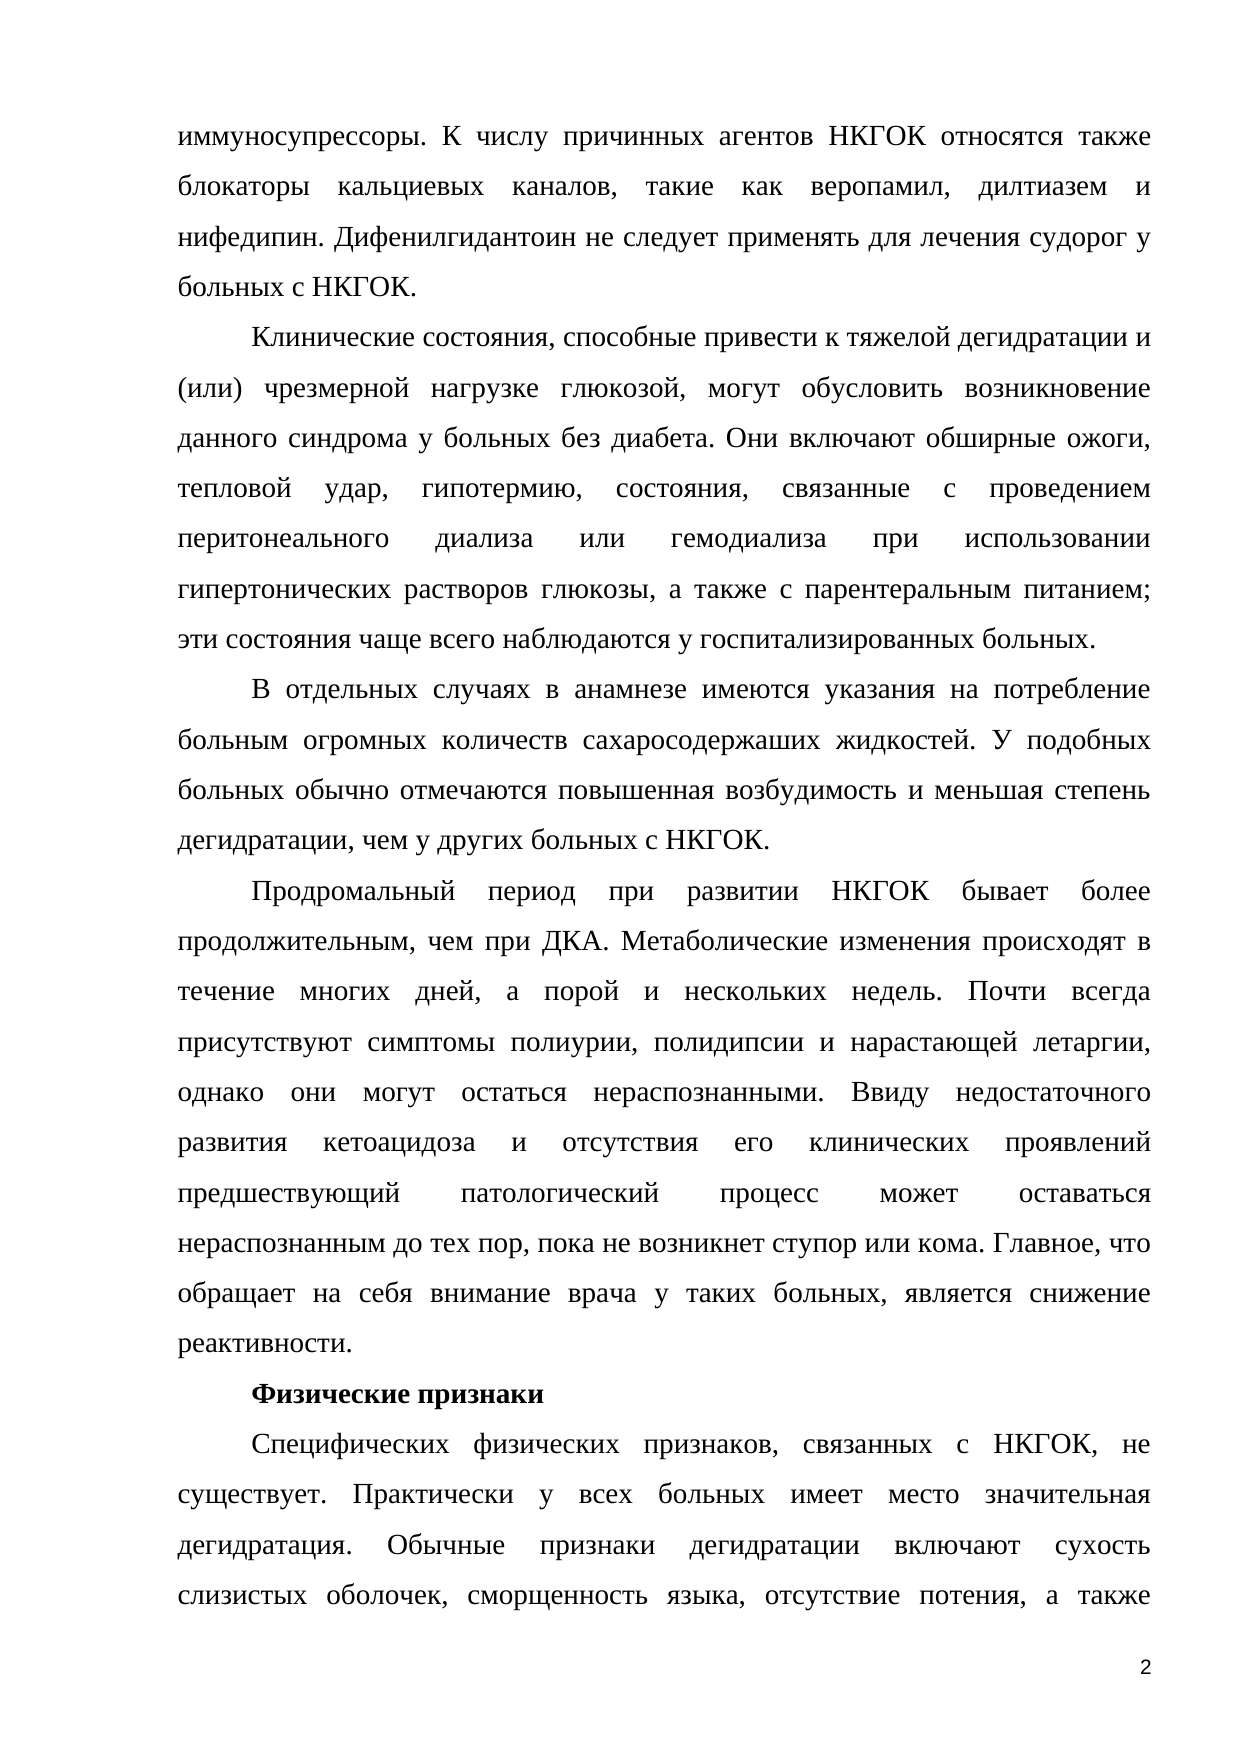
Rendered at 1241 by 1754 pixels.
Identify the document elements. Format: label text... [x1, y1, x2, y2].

text Клинические состояния, способные привести к тяжелой дегидратации и (или) чрезмерной нагрузке глюкозой, могут обусловить возникновение данного синдрома у больных без диабета. Они включают обширные ожоги, тепловой удар, гипотермию, состояния, связанные с проведением перитонеального диализа или гемодиализа при использовании гипертонических растворов глюкозы, а также с парентеральным питанием; эти состояния чаще всего наблюдаются у госпитализированных больных. [177, 319, 1152, 655]
text Физические признаки [177, 1376, 1152, 1409]
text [177, 118, 1152, 303]
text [177, 1426, 1152, 1611]
text Продромальный период при развитии НКГОК бывает более продолжительным, чем при ДКА. Метаболические изменения происходят в течение многих дней, а порой и нескольких недель. Почти всегда присутствуют симптомы полиурии, полидипсии и нарастающей летаргии, однако они могут остаться нераспознанными. Ввиду недостаточного развития кетоацидоза и отсутствия его клинических проявлений предшествующий патологический процесс может оставаться нераспознанным до тех пор, пока не возникнет ступор или кома. Главное, что обращает на себя внимание врача у таких больных, является снижение реактивности. [177, 873, 1152, 1359]
text В отдельных случаях в анамнезе имеются указания на потребление больным огромных количеств сахаросодержаших жидкостей. У подобных больных обычно отмечаются повышенная возбудимость и меньшая степень дегидратации, чем у других больных с НКГОК. [177, 672, 1152, 856]
